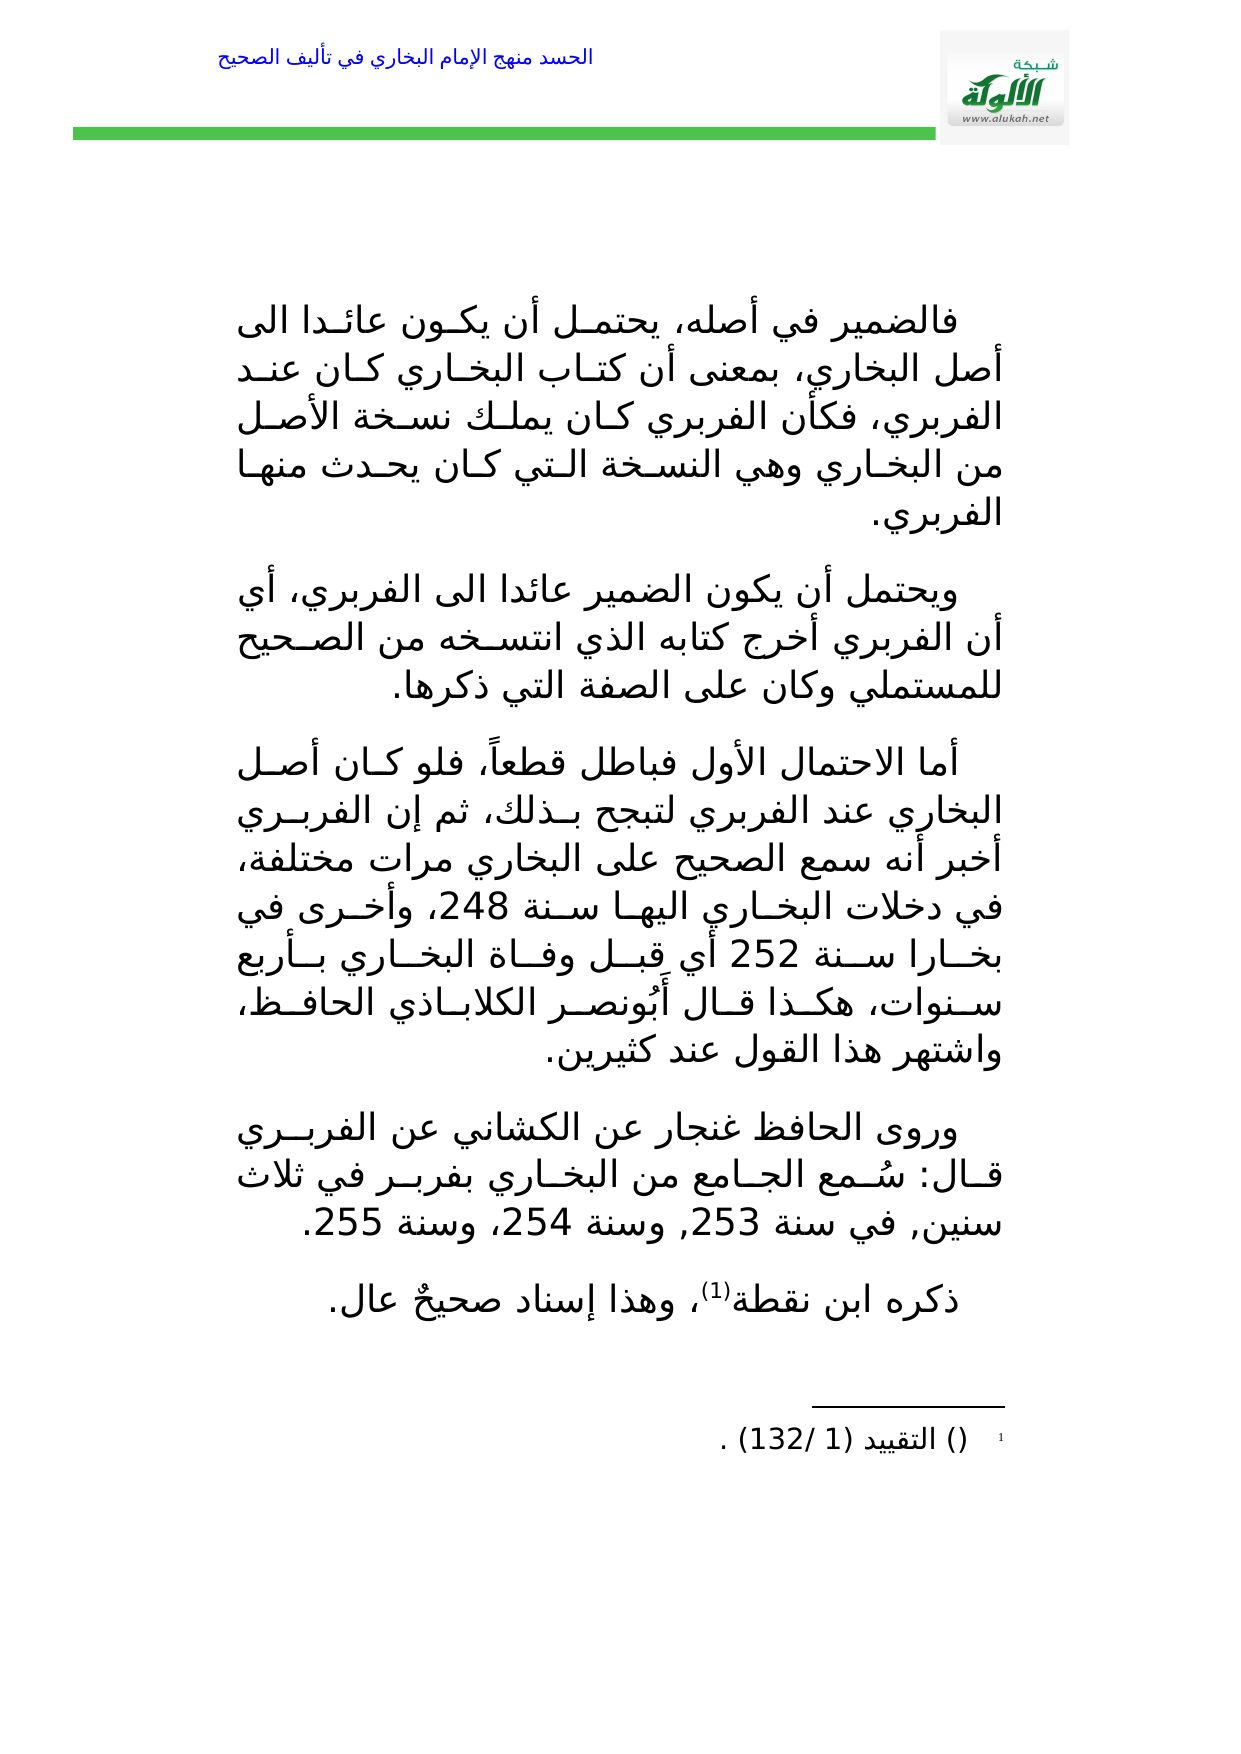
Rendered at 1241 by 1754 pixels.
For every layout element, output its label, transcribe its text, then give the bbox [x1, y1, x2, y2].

text ويحتمل أن يكون الضمير عائدا الى الفربري، أي أن الفربري أخرج كتابه الذي انتسخه من الصحيح للمستملي وكان على الصفة التي ذكرها. [236, 564, 1004, 708]
text وروى الحافظ غنجار عن الكشاني عن الفربري قال: سُمع الجامع من البخاري بفربر في ثلاث سنين, في سنة 253, وسنة 254، وسنة 255. [236, 1102, 1004, 1245]
text ذكره ابن نقطة()، وهذا إسناد صحيحٌ عال. [236, 1274, 1004, 1322]
text فالضمير في أصله، يحتمل أن يكون عائدا الى أصل البخاري، بمعنى أن كتاب البخاري كان عند الفربري، فكأن الفربري كان يملك نسخة الأصل من البخاري وهي النسخة التي كان يحدث منها الفربري. [236, 295, 1004, 535]
text أما الاحتمال الأول فباطل قطعاً، فلو كان أصل البخاري عند الفربري لتبجح بذلك، ثم إن الفربري أخبر أنه سمع الصحيح على البخاري مرات مختلفة، في دخلات البخاري اليها سنة 248، وأخرى في بخارا سنة 252 أي قبل وفاة البخاري بأربع سنوات، هكذا قال أَبُونصر الكلاباذي الحافظ، واشتهر هذا القول عند كثيرين. [236, 737, 1004, 1072]
